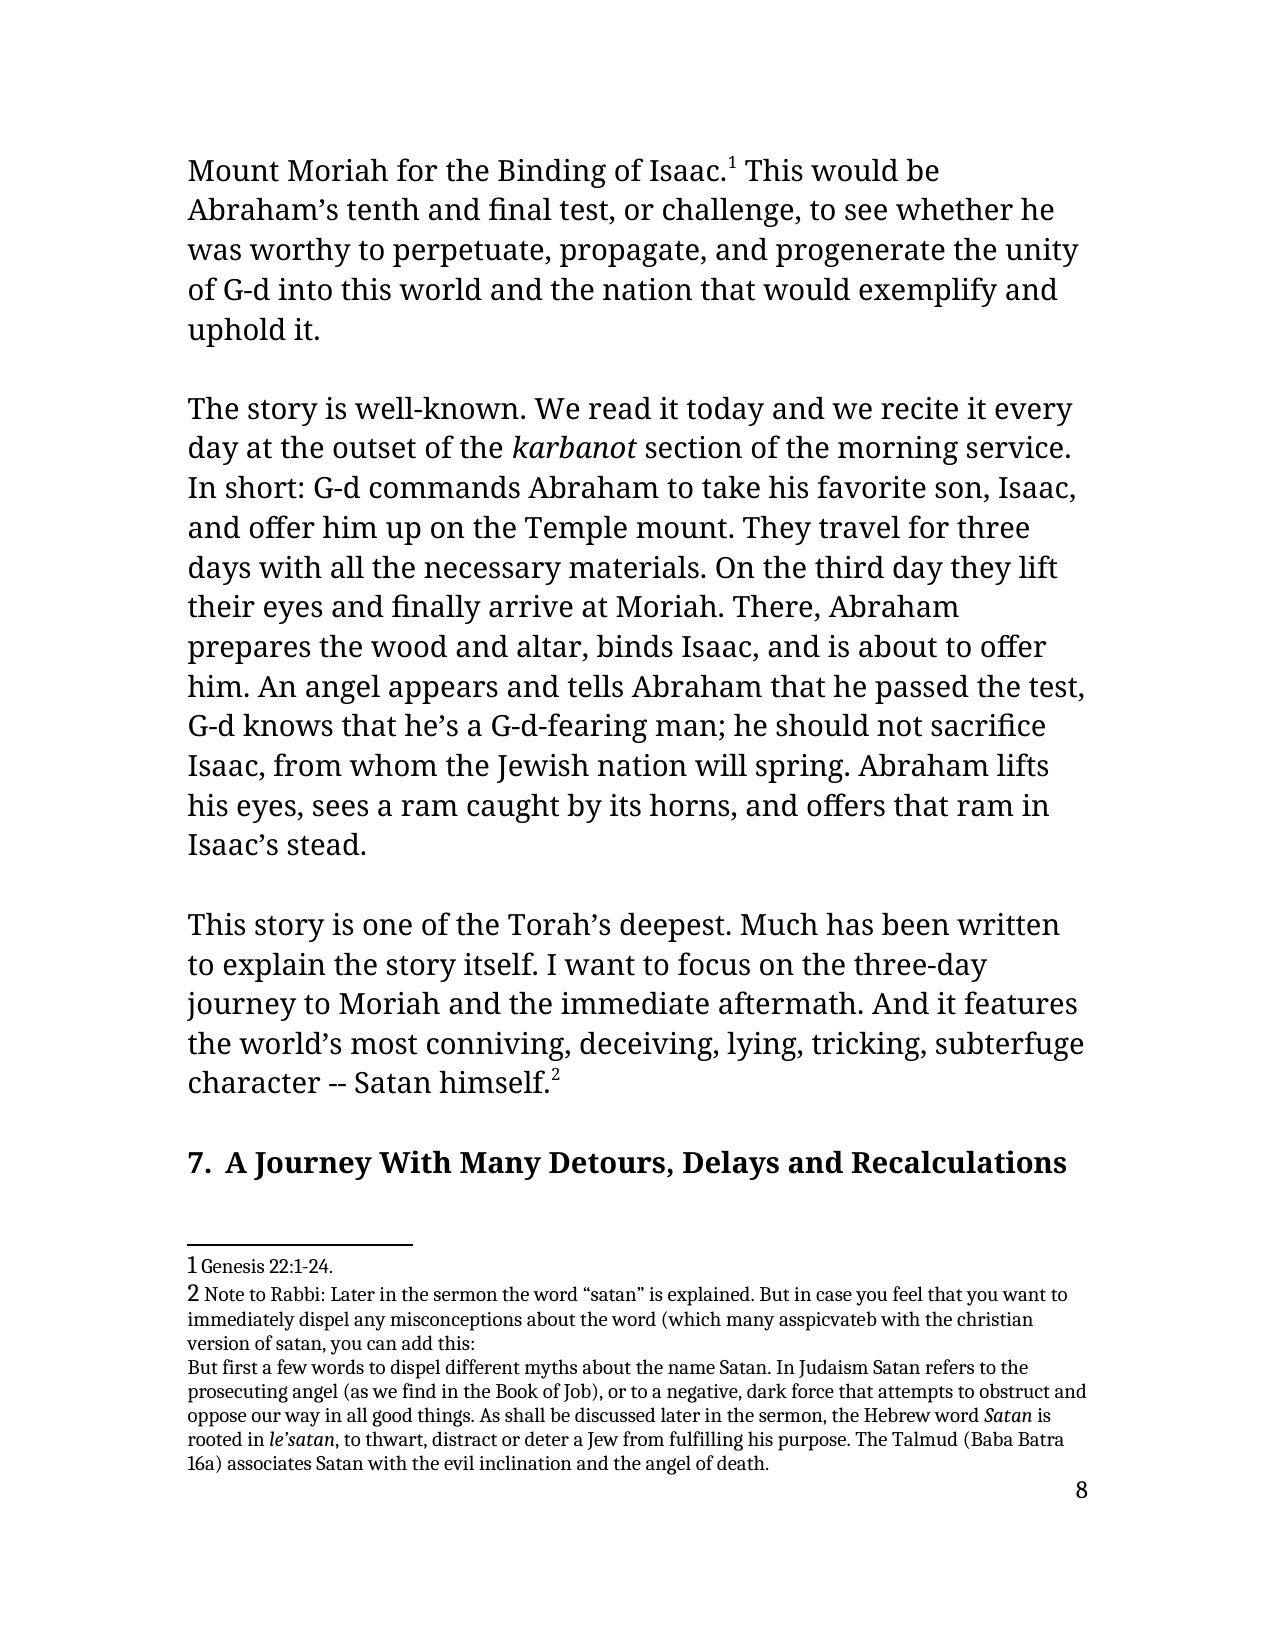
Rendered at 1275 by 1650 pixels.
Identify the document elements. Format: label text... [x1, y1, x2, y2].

text This story is one of the Torah’s deepest. Much has been written to explain the story itself. I want to focus on the three-day journey to Moriah and the immediate aftermath. And it features the world’s most conniving, deceiving, lying, tricking, subterfuge character -- Satan himself. [187, 904, 1087, 1102]
subtitle A Journey With Many Detours, Delays and Recalculations [187, 1142, 1087, 1182]
text The story is well-known. We read it today and we recite it every day at the outset of the karbanot section of the morning service. In short: G-d commands Abraham to take his favorite son, Isaac, and offer him up on the Temple mount. They travel for three days with all the necessary materials. On the third day they lift their eyes and finally arrive at Moriah. There, Abraham prepares the wood and altar, binds Isaac, and is about to offer him. An angel appears and tells Abraham that he passed the test, G-d knows that he’s a G-d-fearing man; he should not sacrifice Isaac, from whom the Jewish nation will spring. Abraham lifts his eyes, sees a ram caught by its horns, and offers that ram in Isaac’s stead. [187, 388, 1087, 864]
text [187, 150, 1087, 348]
